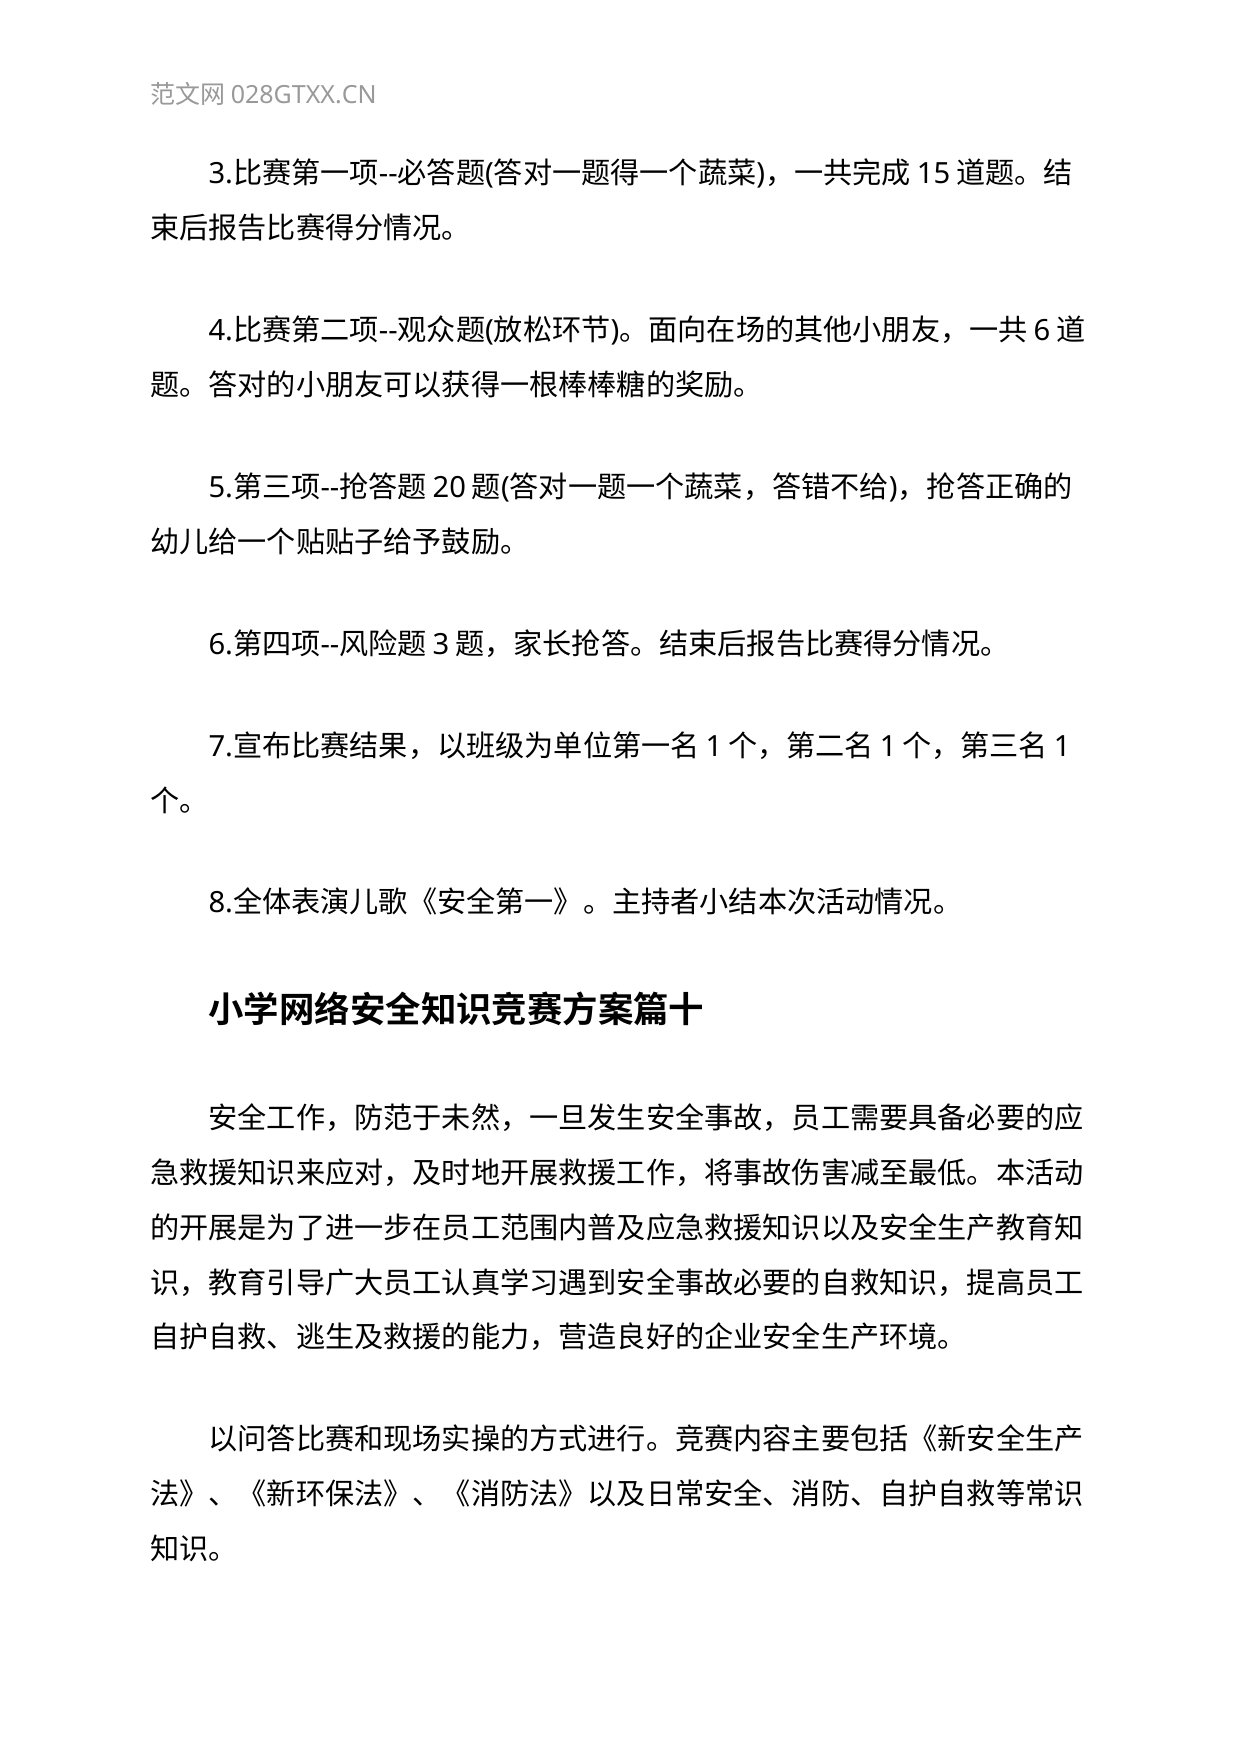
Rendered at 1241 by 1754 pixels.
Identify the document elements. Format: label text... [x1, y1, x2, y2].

text 6.第四项--风险题3题，家长抢答。结束后报告比赛得分情况。 [150, 620, 1090, 663]
text 安全工作，防范于未然，一旦发生安全事故，员工需要具备必要的应急救援知识来应对，及时地开展救援工作，将事故伤害减至最低。本活动的开展是为了进一步在员工范围内普及应急救援知识以及安全生产教育知识，教育引导广大员工认真学习遇到安全事故必要的自救知识，提高员工自护自救、逃生及救援的能力，营造良好的企业安全生产环境。 [150, 1094, 1090, 1356]
text 7.宣布比赛结果，以班级为单位第一名1个，第二名1个，第三名1个。 [150, 722, 1090, 819]
text 小学网络安全知识竞赛方案篇十 [150, 981, 1090, 1032]
text 3.比赛第一项--必答题(答对一题得一个蔬菜)，一共完成15道题。结束后报告比赛得分情况。 [150, 150, 1090, 247]
text 4.比赛第二项--观众题(放松环节)。面向在场的其他小朋友，一共6道题。答对的小朋友可以获得一根棒棒糖的奖励。 [150, 307, 1090, 404]
text 5.第三项--抢答题20题(答对一题一个蔬菜，答错不给)，抢答正确的幼儿给一个贴贴子给予鼓励。 [150, 463, 1090, 561]
text 8.全体表演儿歌《安全第一》。主持者小结本次活动情况。 [150, 879, 1090, 921]
text 以问答比赛和现场实操的方式进行。竞赛内容主要包括《新安全生产法》、《新环保法》、《消防法》以及日常安全、消防、自护自救等常识知识。 [150, 1416, 1090, 1568]
